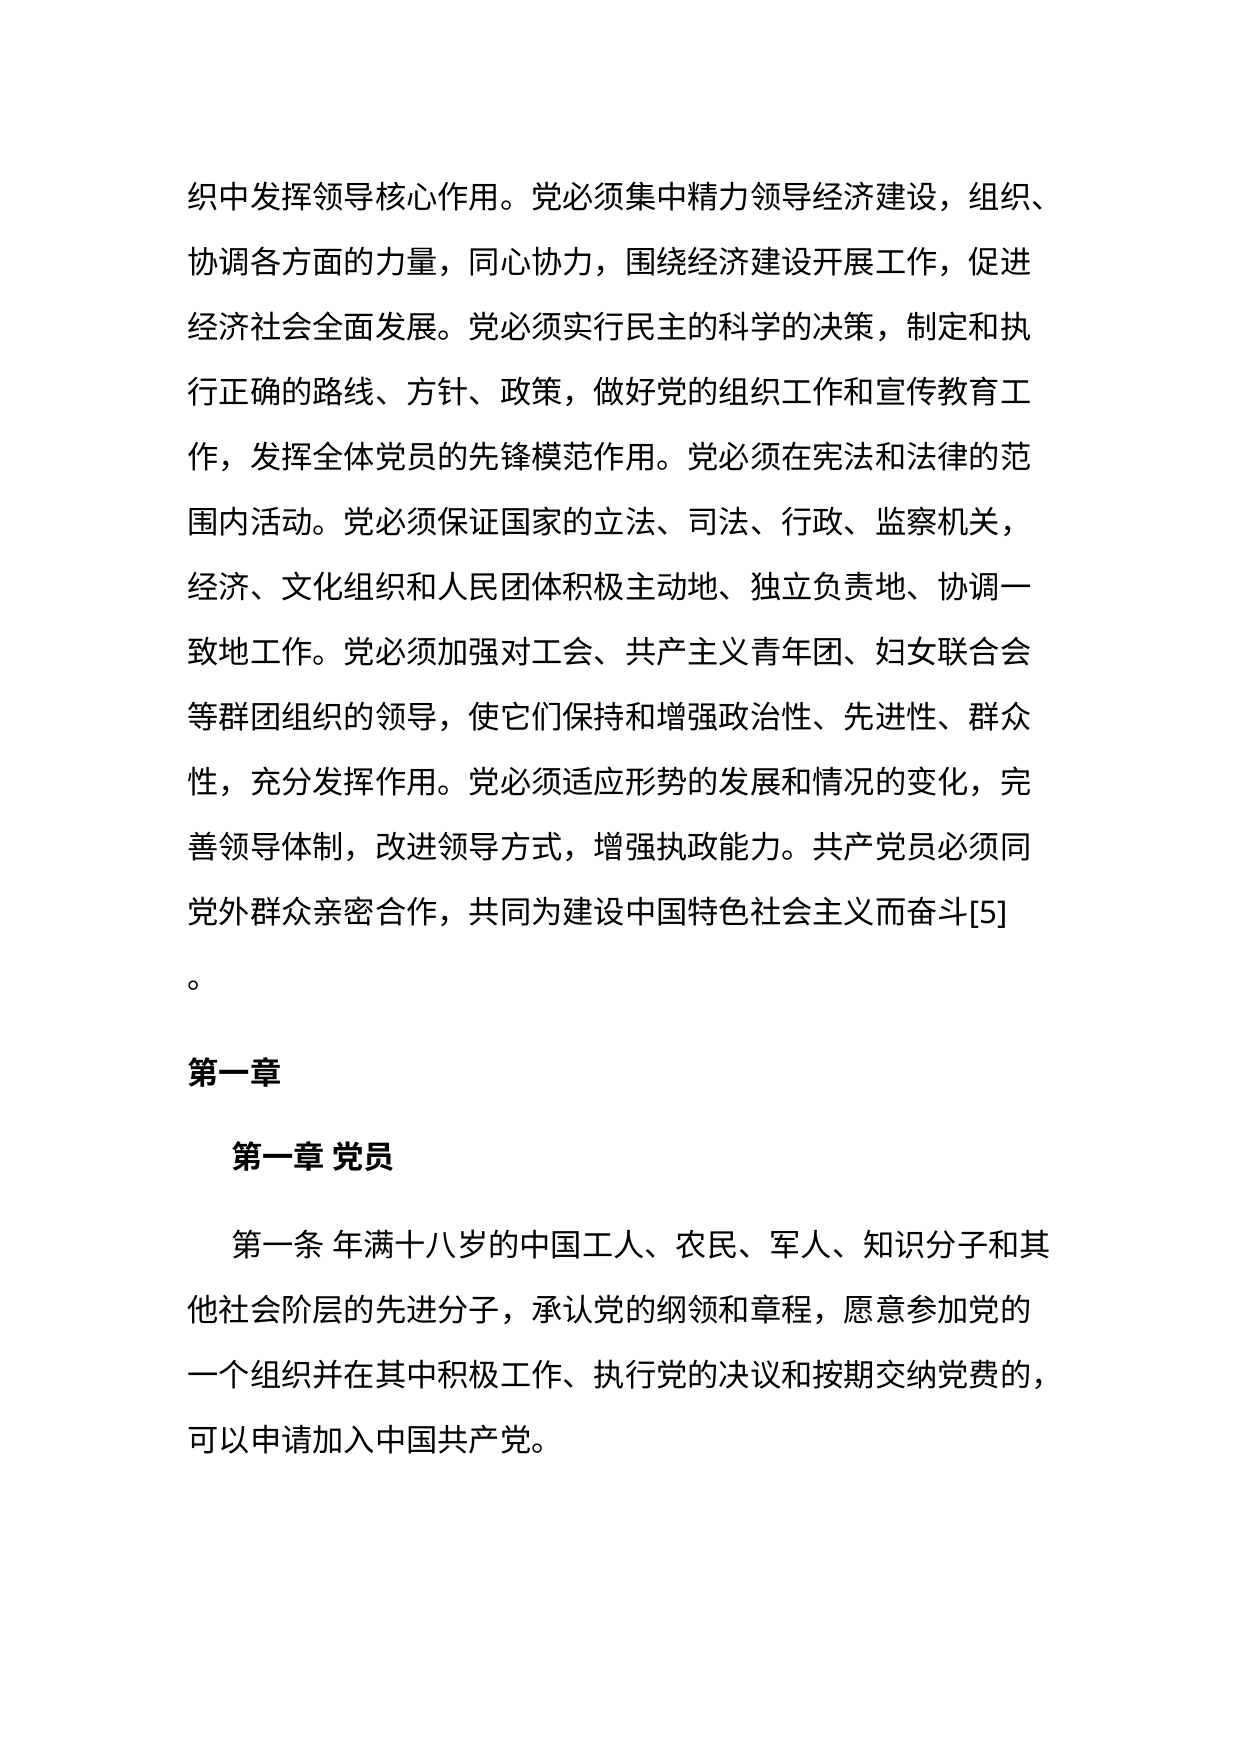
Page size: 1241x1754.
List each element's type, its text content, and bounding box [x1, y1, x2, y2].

text 第一条 年满十八岁的中国工人、农民、军人、知识分子和其他社会阶层的先进分子，承认党的纲领和章程，愿意参加党的一个组织并在其中积极工作、执行党的决议和按期交纳党费的，可以申请加入中国共产党。 [187, 1210, 1053, 1470]
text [187, 162, 1053, 1007]
text 第一章 党员 [187, 1122, 1053, 1187]
subtitle 第一章 [187, 1038, 1053, 1103]
